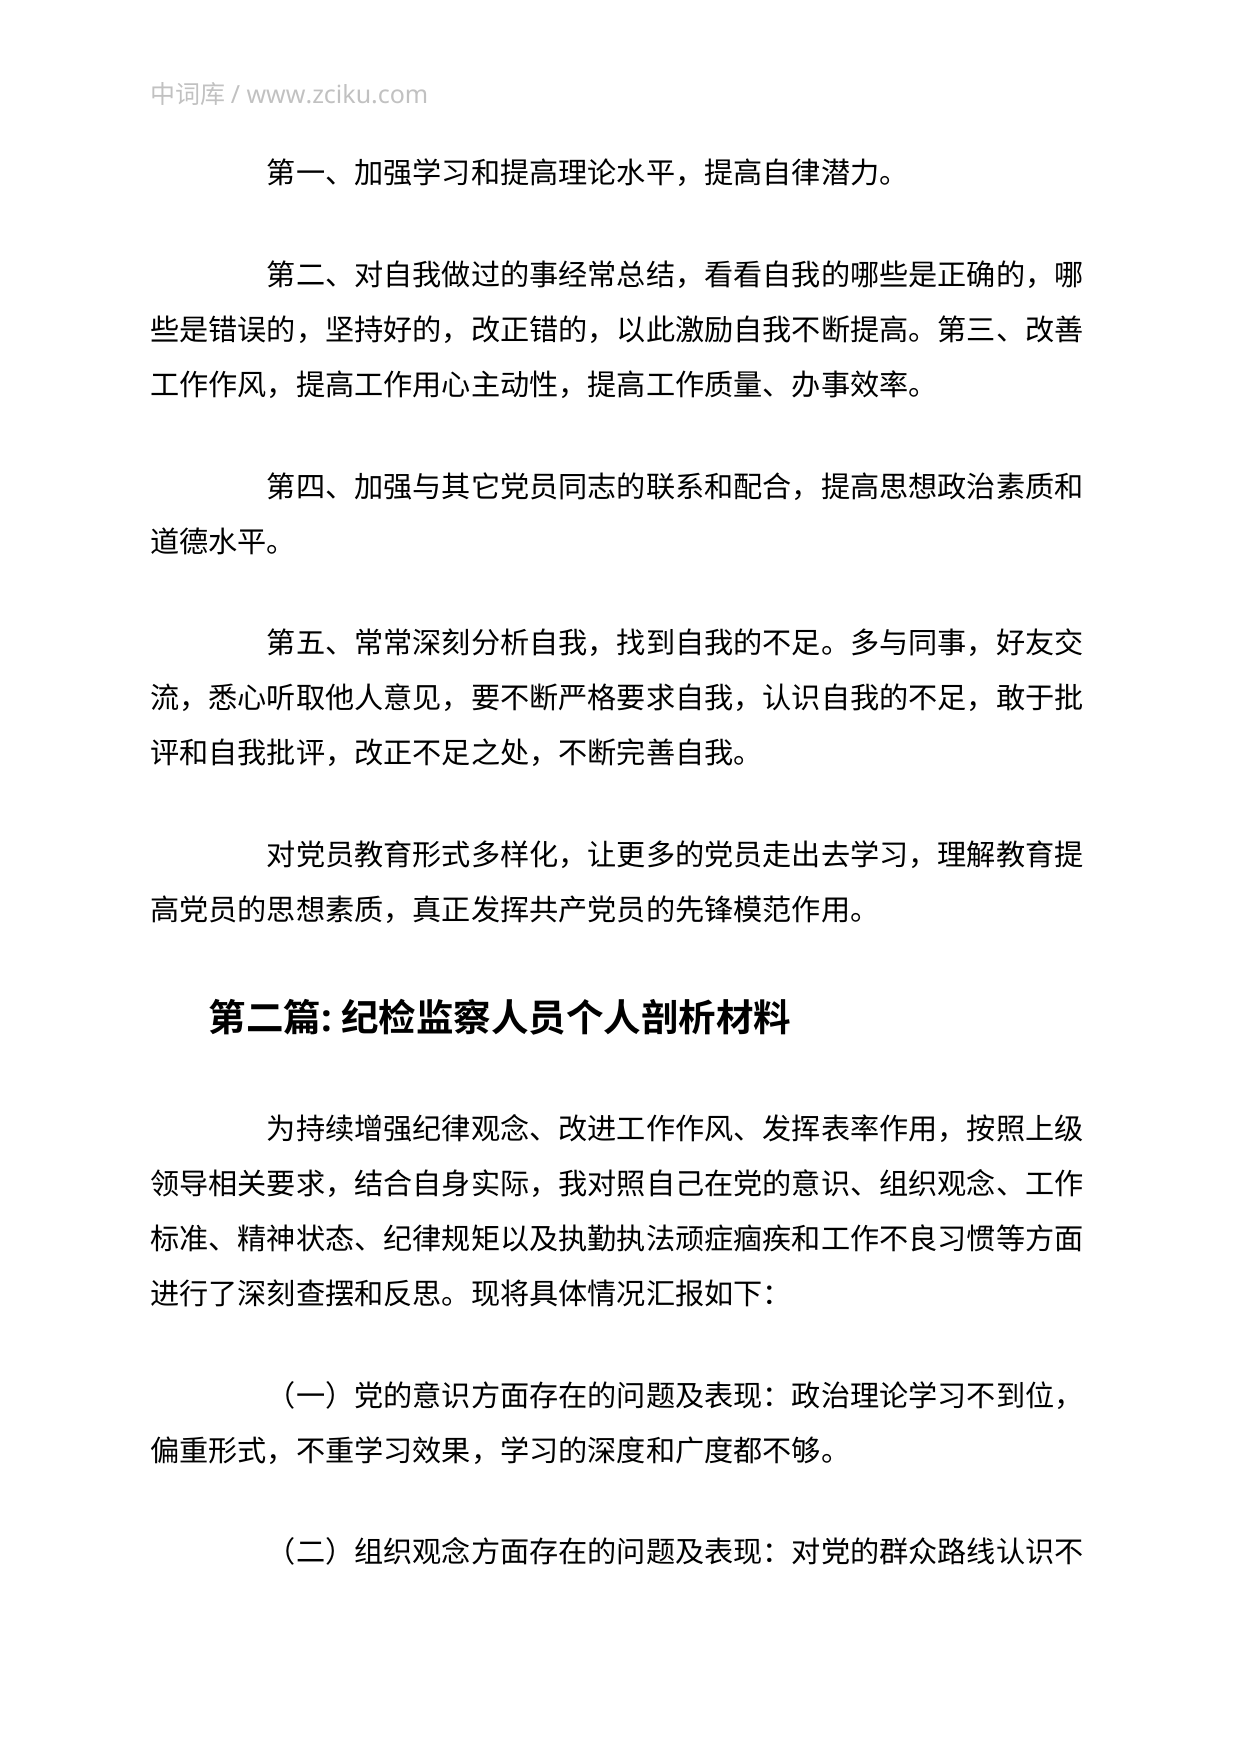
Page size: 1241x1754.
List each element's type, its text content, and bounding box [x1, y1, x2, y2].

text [150, 1529, 1090, 1571]
text 第五、常常深刻分析自我，找到自我的不足。多与同事，好友交流，悉心听取他人意见，要不断严格要求自我，认识自我的不足，敢于批评和自我批评，改正不足之处，不断完善自我。 [150, 620, 1090, 772]
text 第二、对自我做过的事经常总结，看看自我的哪些是正确的，哪些是错误的，坚持好的，改正错的，以此激励自我不断提高。第三、改善工作作风，提高工作用心主动性，提高工作质量、办事效率。 [150, 252, 1090, 404]
text 第四、加强与其它党员同志的联系和配合，提高思想政治素质和道德水平。 [150, 463, 1090, 561]
text （一）党的意识方面存在的问题及表现：政治理论学习不到位，偏重形式，不重学习效果，学习的深度和广度都不够。 [150, 1372, 1090, 1469]
text 第二篇: 纪检监察人员个人剖析材料 [150, 988, 1090, 1043]
text 第一、加强学习和提高理论水平，提高自律潜力。 [150, 150, 1090, 192]
text 为持续增强纪律观念、改进工作作风、发挥表率作用，按照上级领导相关要求，结合自身实际，我对照自己在党的意识、组织观念、工作标准、精神状态、纪律规矩以及执勤执法顽症痼疾和工作不良习惯等方面进行了深刻查摆和反思。现将具体情况汇报如下： [150, 1106, 1090, 1313]
text 对党员教育形式多样化，让更多的党员走出去学习，理解教育提高党员的思想素质，真正发挥共产党员的先锋模范作用。 [150, 832, 1090, 929]
